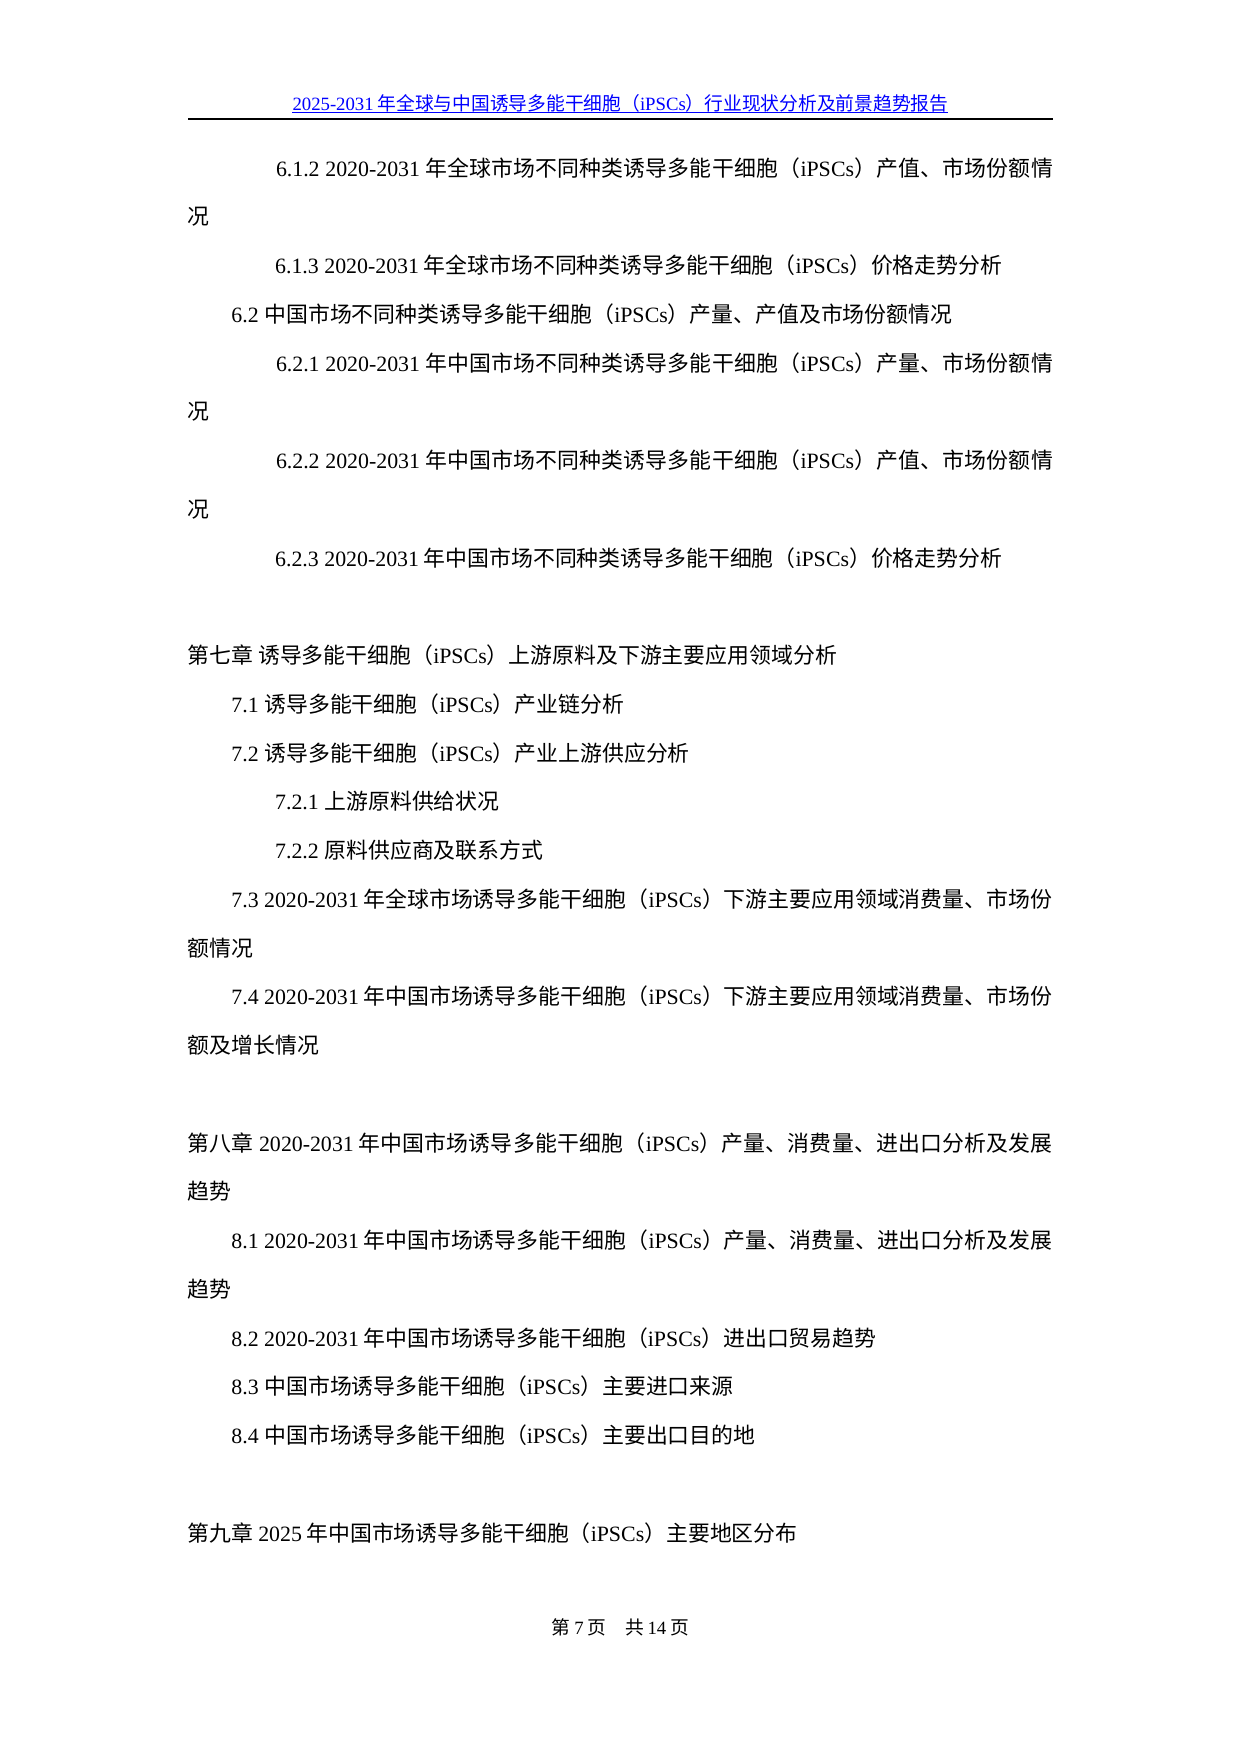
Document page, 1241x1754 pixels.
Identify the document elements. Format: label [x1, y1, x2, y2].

text [187, 150, 1053, 1548]
